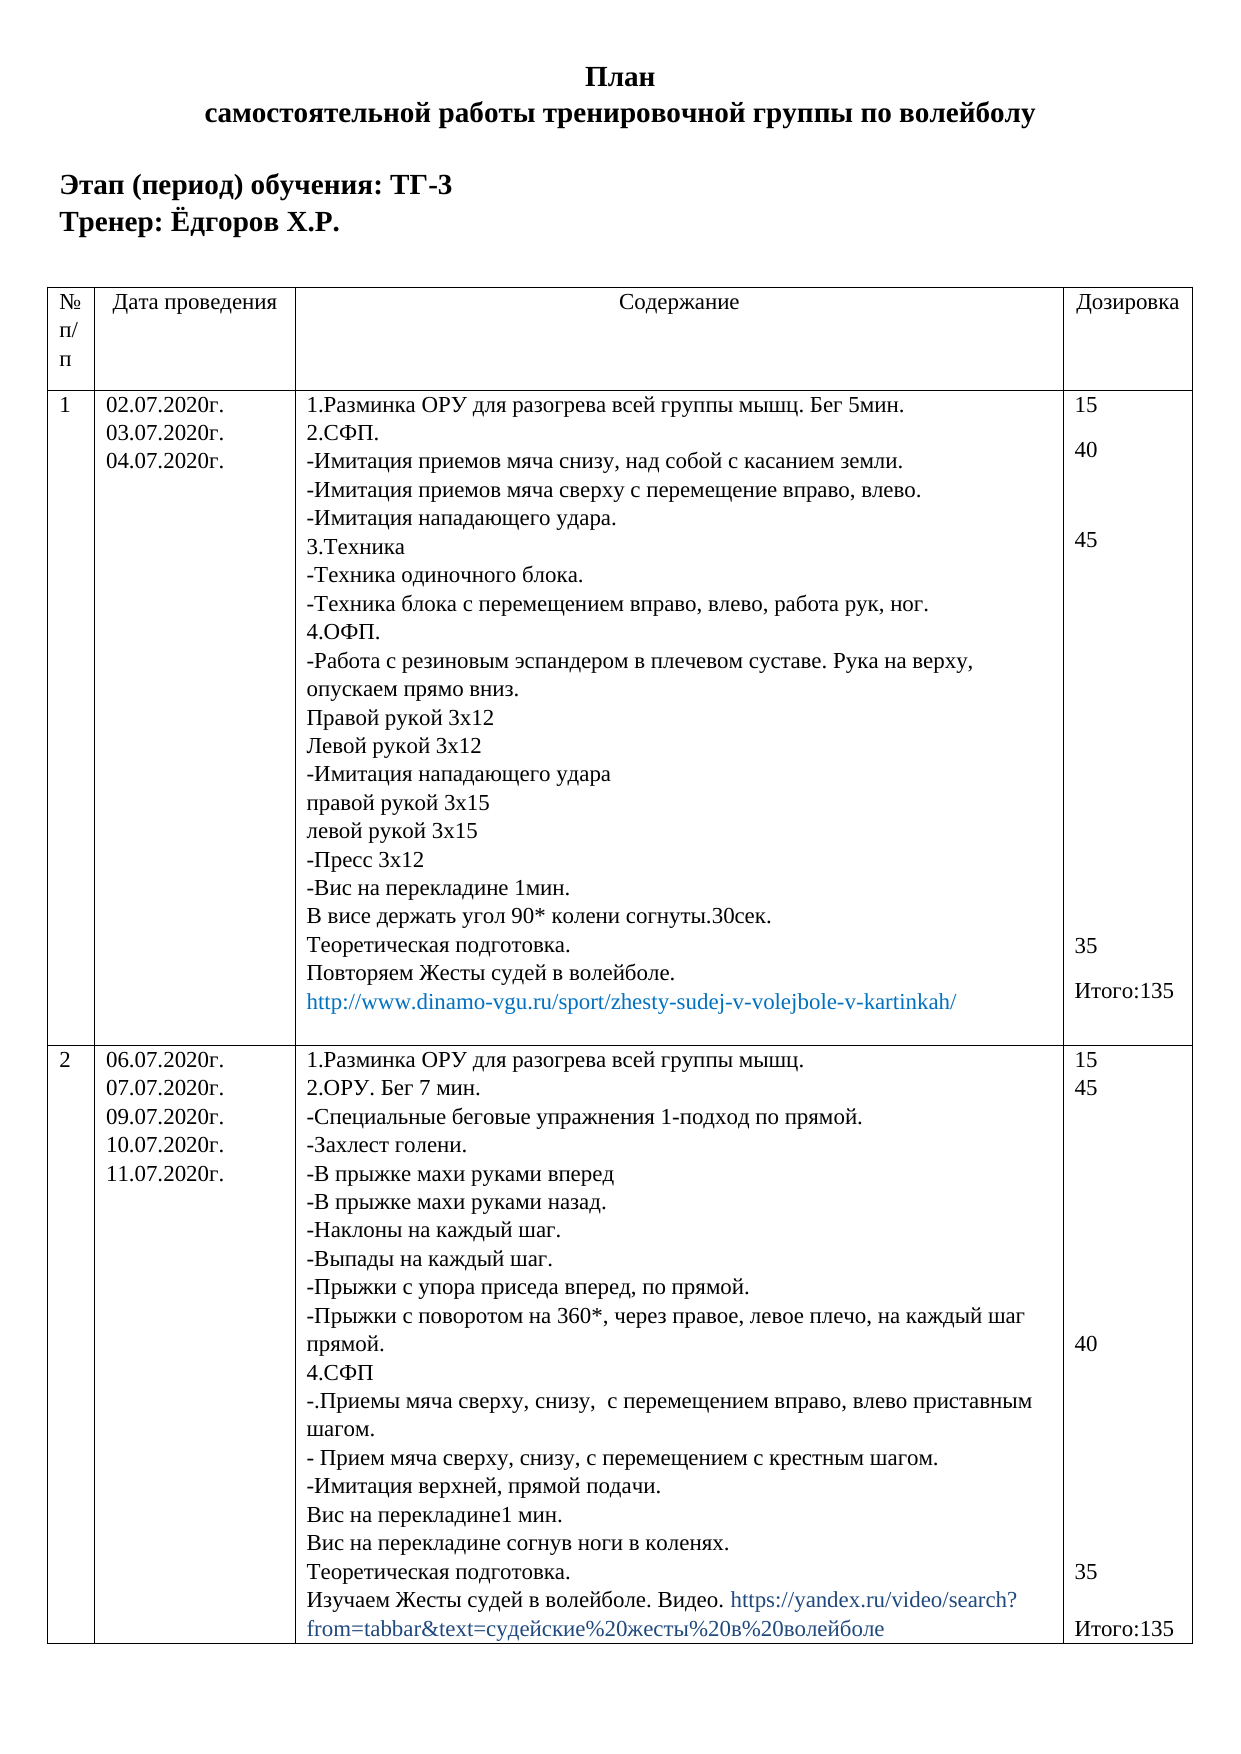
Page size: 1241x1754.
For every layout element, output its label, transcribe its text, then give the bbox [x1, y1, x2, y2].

table_cell 06.07.2020г. 07.07.2020г. 09.07.2020г. 10.07.2020г. 11.07.2020г. [95, 1046, 295, 1643]
table_header № п/п [48, 288, 94, 390]
table_cell 15 40 45 35 Итого:135 [1064, 391, 1192, 1045]
text План [59, 59, 1181, 93]
text Тренер: Ёдгоров Х.Р. [59, 204, 1181, 237]
table_cell 15 45 40 35 Итого:135 [1064, 1046, 1192, 1643]
text Этап (период) обучения: ТГ-3 [59, 167, 1181, 201]
text самостоятельной работы тренировочной группы по волейболу [59, 95, 1181, 129]
table_cell 1 [48, 391, 94, 1045]
table_header Содержание [296, 288, 1063, 390]
table_cell 02.07.2020г. 03.07.2020г. 04.07.2020г. [95, 391, 295, 1045]
table_header Дата проведения [95, 288, 295, 390]
table_cell 1.Разминка ОРУ для разогрева всей группы мышц. 2.ОРУ. Бег 7 мин. -Специальные беговые упражнения 1-подход по прямой. -Захлест голени. -В прыжке махи руками вперед -В прыжке махи руками назад. -Наклоны на каждый шаг. -Выпады на каждый шаг. -Прыжки с упора приседа вперед, по прямой. -Прыжки с поворотом на 360*, через правое, левое плечо, на каждый шаг прямой. 4.СФП -.Приемы мяча сверху, снизу, с перемещением вправо, влево приставным шагом. - Прием мяча сверху, снизу, с перемещением с крестным шагом. -Имитация верхней, прямой подачи. Вис на перекладине1 мин. Вис на перекладине согнув ноги в коленях. Теоретическая подготовка. Изучаем Жесты судей в волейболе. Видео. https://yandex.ru/video/search?from=tabbar&text=судейские%20жесты%20в%20волейболе [296, 1046, 1063, 1643]
table_cell 2 [48, 1046, 94, 1643]
table_cell 1.Разминка ОРУ для разогрева всей группы мышц. Бег 5мин. 2.СФП. -Имитация приемов мяча снизу, над собой с касанием земли. -Имитация приемов мяча сверху с перемещение вправо, влево. -Имитация нападающего удара. 3.Техника -Техника одиночного блока. -Техника блока с перемещением вправо, влево, работа рук, ног. 4.ОФП. -Работа с резиновым эспандером в плечевом суставе. Рука на верху, опускаем прямо вниз. Правой рукой 3х12 Левой рукой 3х12 -Имитация нападающего удара правой рукой 3х15 левой рукой 3х15 -Пресс 3х12 -Вис на перекладине 1мин. В висе держать угол 90* колени согнуты.30сек. Теоретическая подготовка. Повторяем Жесты судей в волейболе. http://www.dinamo-vgu.ru/sport/zhesty-sudej-v-volejbole-v-kartinkah/ [296, 391, 1063, 1045]
table_header Дозировка [1064, 288, 1192, 390]
